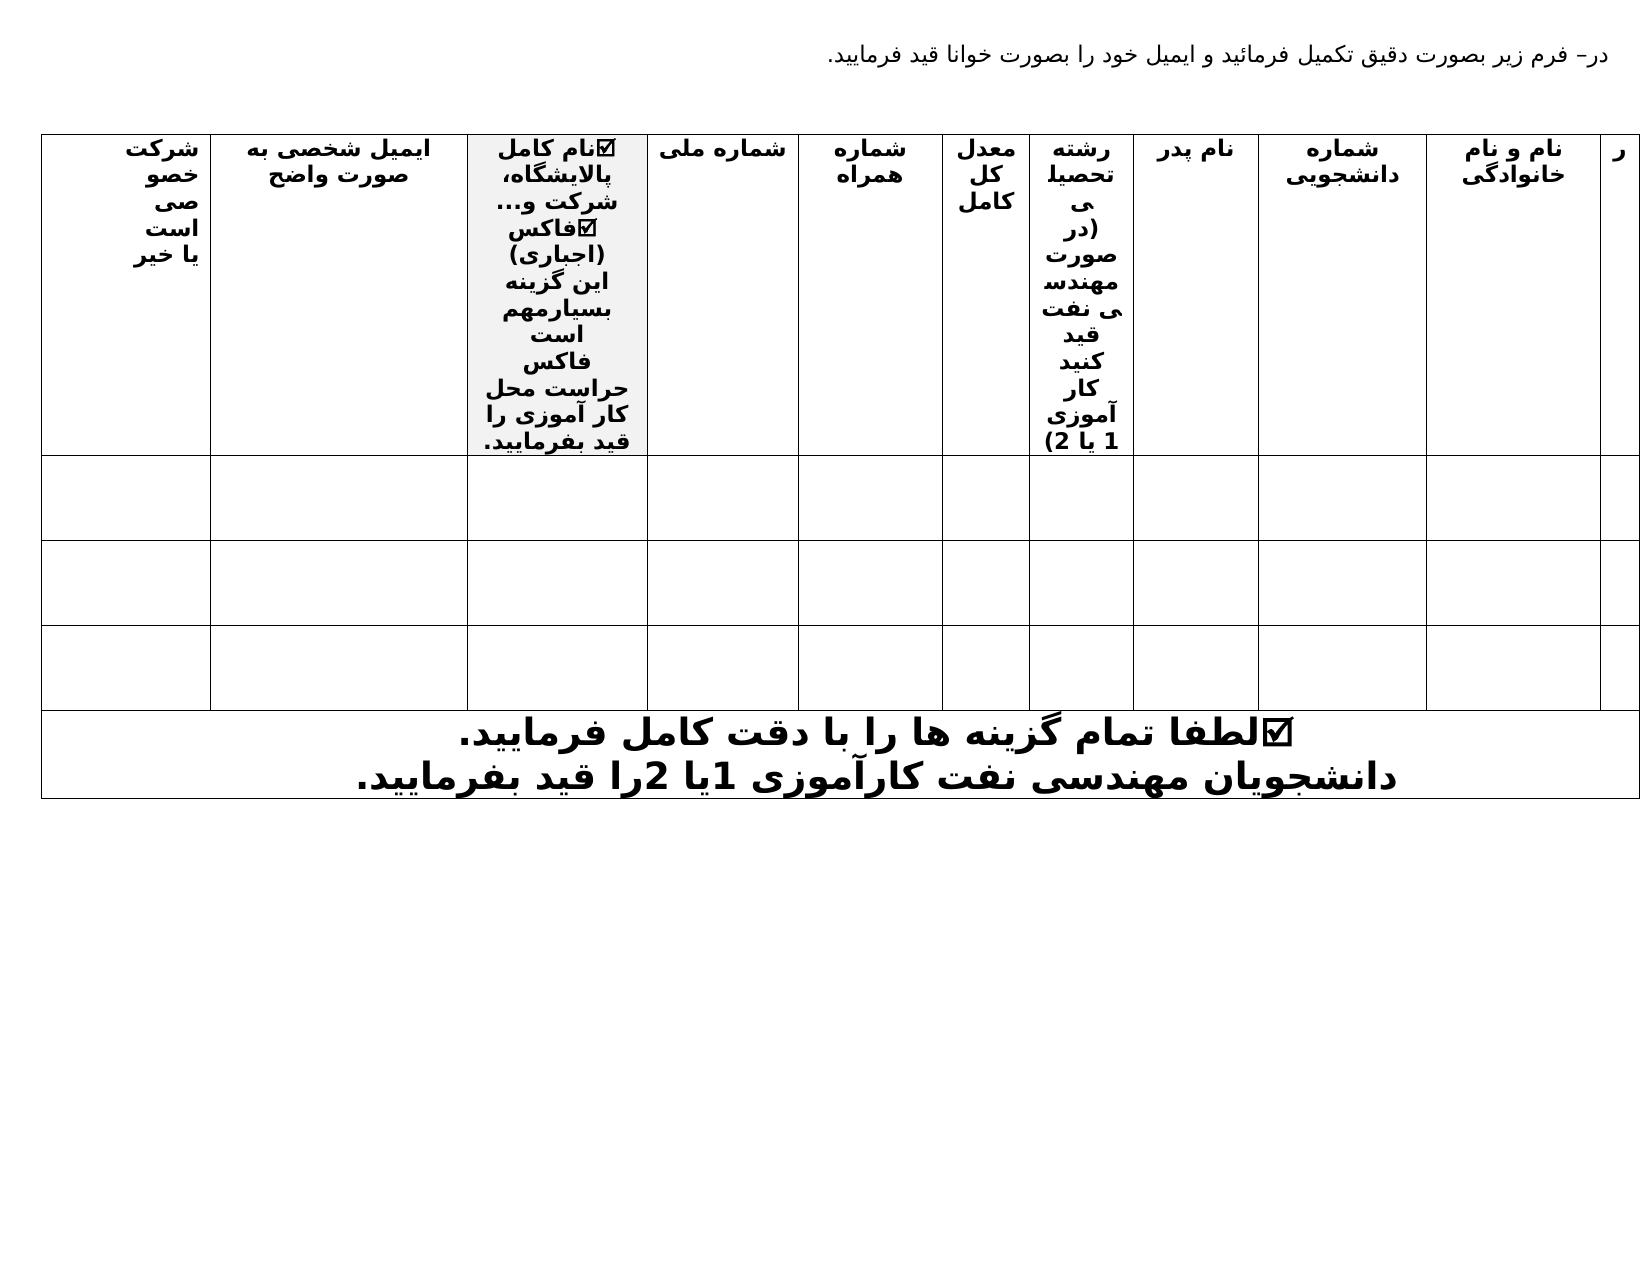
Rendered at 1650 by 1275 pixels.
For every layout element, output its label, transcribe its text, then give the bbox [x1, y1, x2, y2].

table_header شماره ملی [648, 135, 798, 455]
table_cell [468, 541, 647, 625]
table_cell [648, 541, 798, 625]
table_cell [1030, 626, 1133, 710]
table_cell [1601, 541, 1639, 625]
table_header نام و نام خانوادگی [1427, 135, 1600, 455]
table_cell [42, 541, 210, 625]
table_cell [468, 456, 647, 540]
table_header شماره همراه [799, 135, 942, 455]
table_cell [1601, 626, 1639, 710]
table_cell [799, 626, 942, 710]
table_cell [648, 456, 798, 540]
table_header ر [1601, 135, 1639, 455]
table_cell [468, 626, 647, 710]
table_cell [1427, 456, 1600, 540]
table_cell [943, 456, 1029, 540]
table_cell [799, 541, 942, 625]
table_cell [648, 626, 798, 710]
table_header شرکت خصوصی است یا خیر [42, 135, 210, 455]
table_cell [1259, 541, 1426, 625]
table_cell [943, 541, 1029, 625]
table_cell [1030, 541, 1133, 625]
table_cell [1427, 541, 1600, 625]
table_cell [42, 626, 210, 710]
table_cell [1601, 456, 1639, 540]
table_cell [1427, 626, 1600, 710]
table_cell [211, 456, 467, 540]
table_header رشته تحصیلی (در صورت مهندسی نفت قید کنید کار آموزی 1 یا 2) [1030, 135, 1133, 455]
table_header ایمیل شخصی به صورت واضح [211, 135, 467, 455]
table_cell [42, 456, 210, 540]
table_header نام کامل پالایشگاه، شرکت و... فاکس (اجباری) این گزینه بسیارمهم است فاکس حراست محل کار آموزی را قید بفرمایید. [468, 135, 647, 455]
table_cell [1134, 456, 1258, 540]
table_cell [1259, 626, 1426, 710]
table_cell [1259, 456, 1426, 540]
table_header نام پدر [1134, 135, 1258, 455]
table_cell [211, 626, 467, 710]
table_cell لطفا تمام گزینه ها را با دقت کامل فرمایید. دانشجویان مهندسی نفت کارآموزی 1یا 2را قید بفرمایید. [42, 711, 1639, 798]
table_header معدل کل کامل [943, 135, 1029, 455]
table_cell [943, 626, 1029, 710]
table_cell [1134, 626, 1258, 710]
table_cell [1030, 456, 1133, 540]
table_header شماره دانشجویی [1259, 135, 1426, 455]
table_cell [1134, 541, 1258, 625]
table_cell [211, 541, 467, 625]
text در– فرم زیر بصورت دقیق تکمیل فرمائید و ایمیل خود را بصورت خوانا قید فرمایید. [41, 41, 1609, 68]
table_cell [799, 456, 942, 540]
